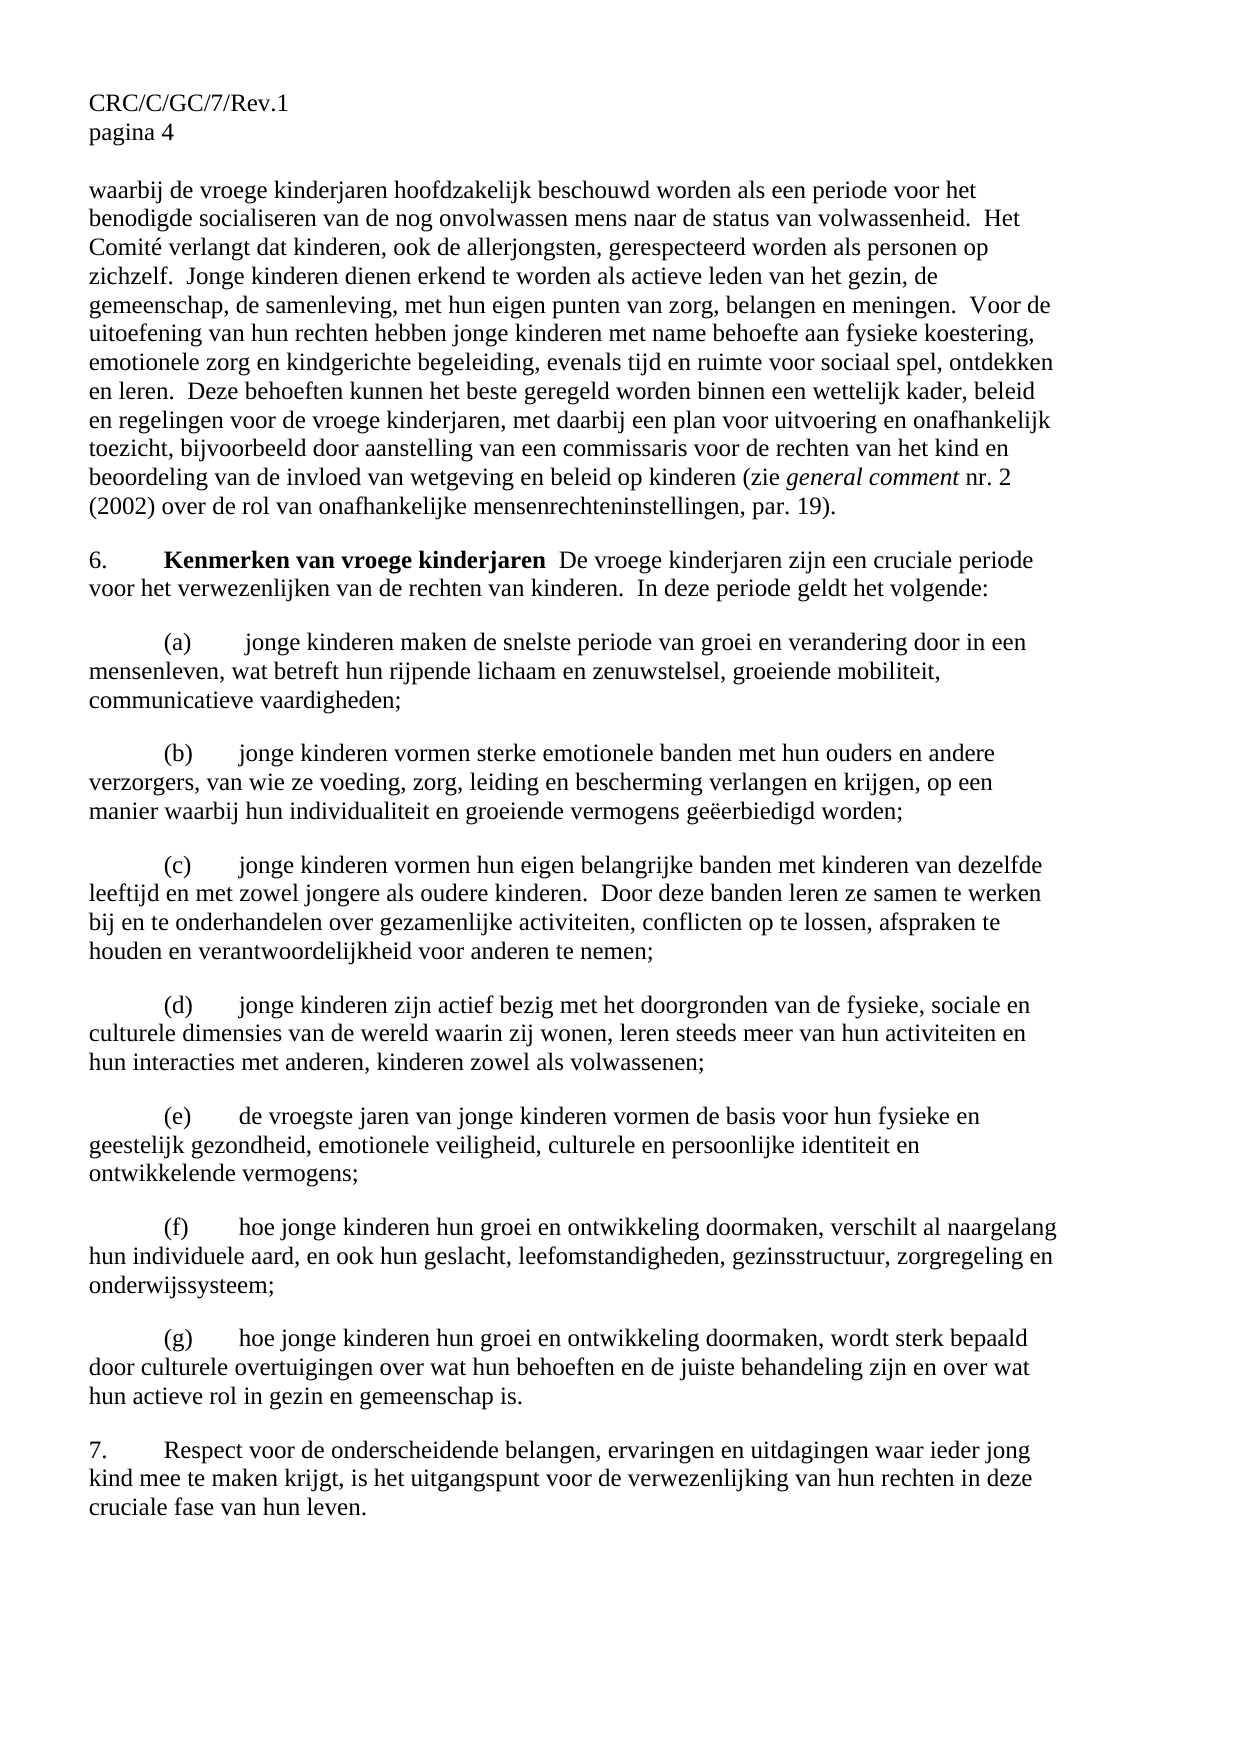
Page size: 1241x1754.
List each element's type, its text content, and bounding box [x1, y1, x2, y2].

text (e) de vroegste jaren van jonge kinderen vormen de basis voor hun fysieke en geestelijk gezondheid, emotionele veiligheid, culturele en persoonlijke identiteit en ontwikkelende vermogens; [88, 1101, 1063, 1187]
text (d) jonge kinderen zijn actief bezig met het doorgronden van de fysieke, sociale en culturele dimensies van de wereld waarin zij wonen, leren steeds meer van hun activiteiten en hun interacties met anderen, kinderen zowel als volwassenen; [88, 990, 1063, 1076]
text (a) jonge kinderen maken de snelste periode van groei en verandering door in een mensenleven, wat betreft hun rijpende lichaam en zenuwstelsel, groeiende mobiliteit, communicatieve vaardigheden; [88, 627, 1063, 713]
text 5. Een positieve agenda voor vroege kinderjaren Het Comité stimuleert Staten die partij zijn een positieve agenda op te zetten voor rechten in de vroege kinderjaren. Een verschuiving weg van traditionele overtuigingen waarbij de vroege kinderjaren hoofdzakelijk beschouwd worden als een periode voor het benodigde socialiseren van de nog onvolwassen mens naar de status van volwassenheid. Het Comité verlangt dat kinderen, ook de allerjongsten, gerespecteerd worden als personen op zichzelf. Jonge kinderen dienen erkend te worden als actieve leden van het gezin, de gemeenschap, de samenleving, met hun eigen punten van zorg, belangen en meningen. Voor de uitoefening van hun rechten hebben jonge kinderen met name behoefte aan fysieke koestering, emotionele zorg en kindgerichte begeleiding, evenals tijd en ruimte voor sociaal spel, ontdekken en leren. Deze behoeften kunnen het beste geregeld worden binnen een wettelijk kader, beleid en regelingen voor de vroege kinderjaren, met daarbij een plan voor uitvoering en onafhankelijk toezicht, bijvoorbeeld door aanstelling van een commissaris voor de rechten van het kind en beoordeling van de invloed van wetgeving en beleid op kinderen (zie general comment nr. 2 (2002) over de rol van onafhankelijke mensenrechteninstellingen, par. 19). [88, 175, 1063, 520]
text (c) jonge kinderen vormen hun eigen belangrijke banden met kinderen van dezelfde leeftijd en met zowel jongere als oudere kinderen. Door deze banden leren ze samen te werken bij en te onderhandelen over gezamenlijke activiteiten, conflicten op te lossen, afspraken te houden en verantwoordelijkheid voor anderen te nemen; [88, 850, 1063, 965]
text (g) hoe jonge kinderen hun groei en ontwikkeling doormaken, wordt sterk bepaald door culturele overtuigingen over wat hun behoeften en de juiste behandeling zijn en over wat hun actieve rol in gezin en gemeenschap is. [88, 1323, 1063, 1410]
text (b) jonge kinderen vormen sterke emotionele banden met hun ouders en andere verzorgers, van wie ze voeding, zorg, leiding en bescherming verlangen en krijgen, op een manier waarbij hun individualiteit en groeiende vermogens geëerbiedigd worden; [88, 738, 1063, 825]
text 7. Respect voor de onderscheidende belangen, ervaringen en uitdagingen waar ieder jong kind mee te maken krijgt, is het uitgangspunt voor de verwezenlijking van hun rechten in deze cruciale fase van hun leven. [88, 1435, 1063, 1521]
text 6. Kenmerken van vroege kinderjaren De vroege kinderjaren zijn een cruciale periode voor het verwezenlijken van de rechten van kinderen. In deze periode geldt het volgende: [88, 545, 1063, 602]
text (f) hoe jonge kinderen hun groei en ontwikkeling doormaken, verschilt al naargelang hun individuele aard, en ook hun geslacht, leefomstandigheden, gezinsstructuur, zorgregeling en onderwijssysteem; [88, 1212, 1063, 1298]
